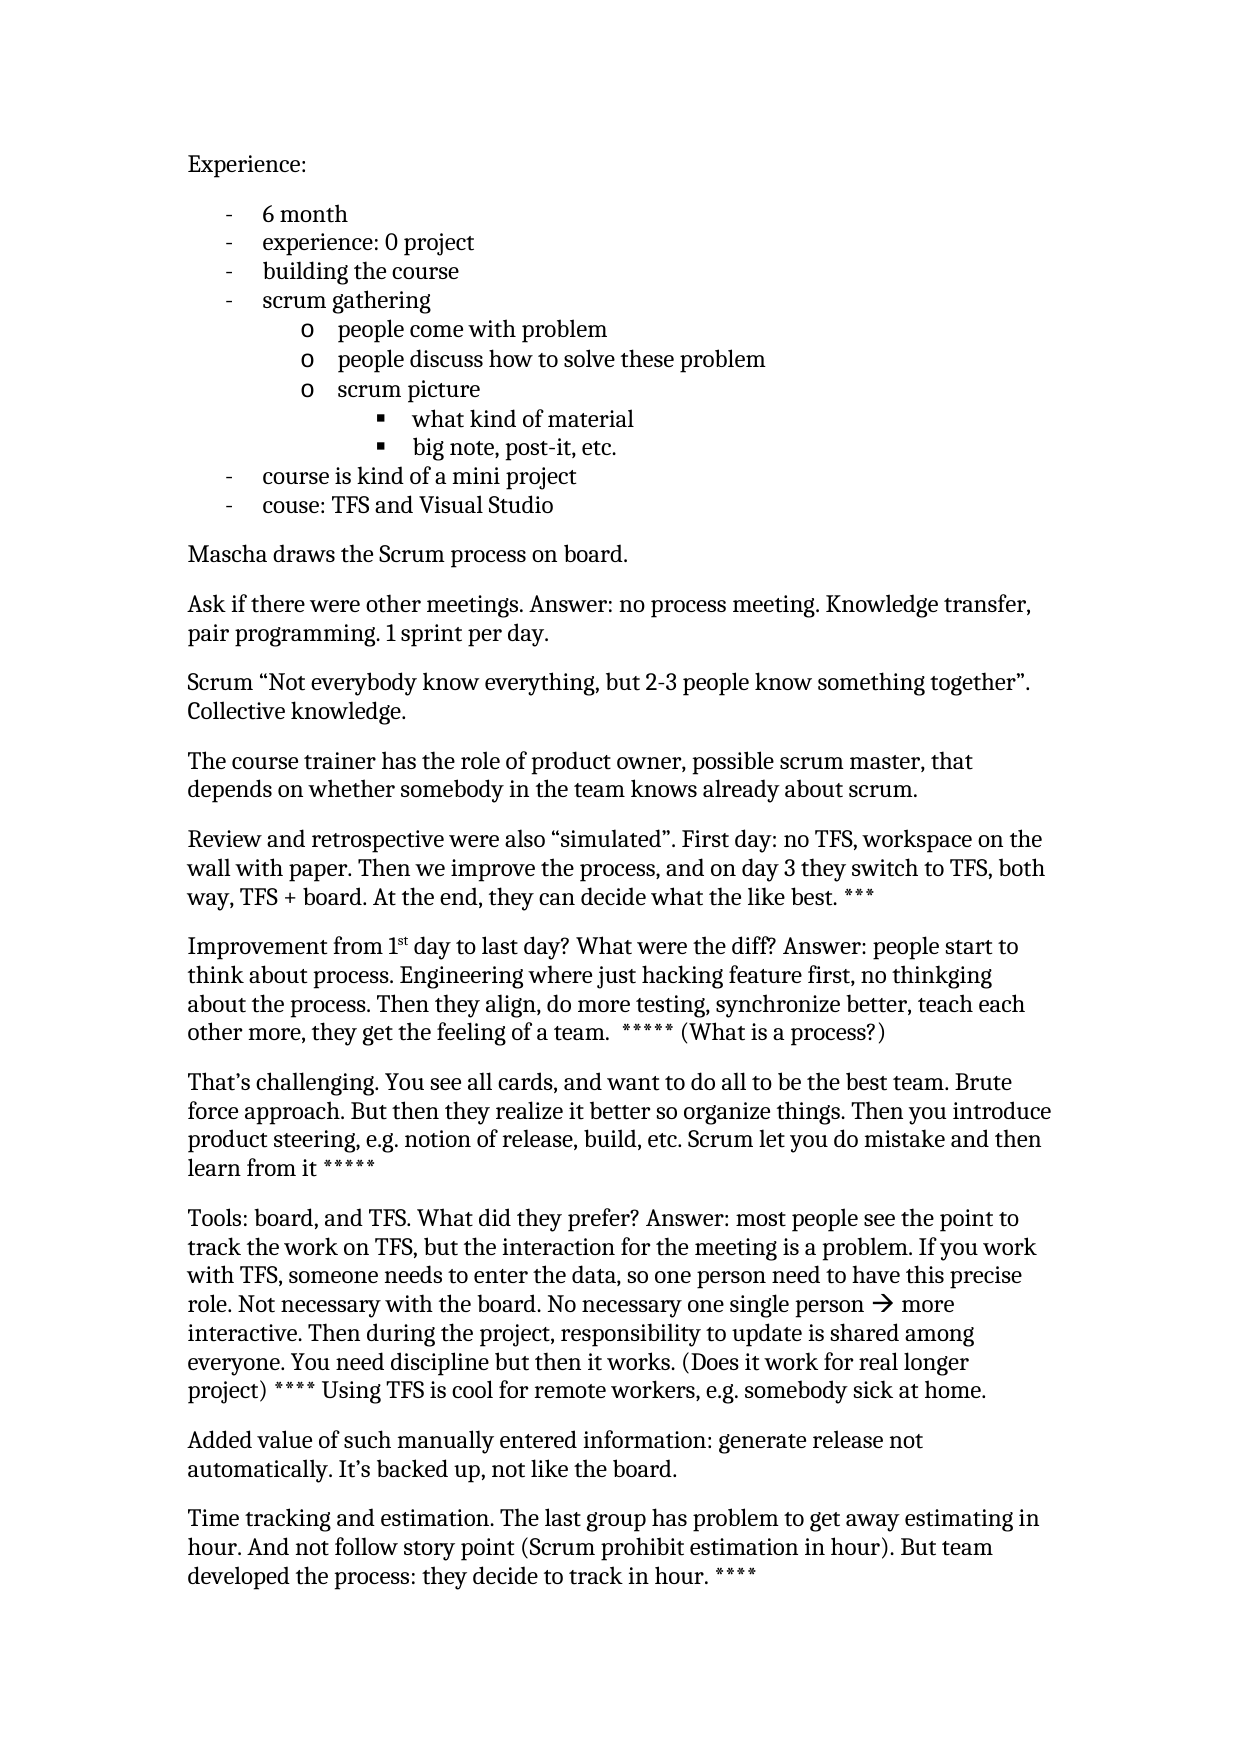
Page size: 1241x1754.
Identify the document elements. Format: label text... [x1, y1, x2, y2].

list scrum picture [300, 374, 1053, 404]
text Tools: board, and TFS. What did they prefer? Answer: most people see the point to track the work on TFS, but the interaction for the meeting is a problem. If you work with TFS, someone needs to enter the data, so one person need to have this precise role. Not necessary with the board. No necessary one single person more interactive. Then during the project, responsibility to update is shared among everyone. You need discipline but then it works. (Does it work for real longer project) **** Using TFS is cool for remote workers, e.g. somebody sick at home. [187, 1204, 1053, 1405]
text Review and retrospective were also “simulated”. First day: no TFS, workspace on the wall with paper. Then we improve the process, and on day 3 they switch to TFS, both way, TFS + board. At the end, they can decide what the like best. *** [187, 825, 1053, 911]
list course is kind of a mini project [225, 462, 1053, 491]
text Scrum “Not everybody know everything, but 2-3 people know something together”. Collective knowledge. [187, 668, 1053, 726]
list what kind of material [375, 404, 1053, 433]
text That’s challenging. You see all cards, and want to do all to be the best team. Brute force approach. But then they realize it better so organize things. Then you introduce product steering, e.g. notion of release, build, etc. Scrum let you do mistake and then learn from it ***** [187, 1068, 1053, 1183]
text Mascha draws the Scrum process on board. [187, 540, 1053, 569]
list people discuss how to solve these problem [300, 344, 1053, 374]
list scrum gathering [225, 286, 1053, 314]
list 6 month [225, 199, 1053, 228]
list building the course [225, 257, 1053, 286]
text Ask if there were other meetings. Answer: no process meeting. Knowledge transfer, pair programming. 1 sprint per day. [187, 590, 1053, 647]
list people come with problem [300, 314, 1053, 344]
list big note, post-it, etc. [375, 433, 1053, 462]
list couse: TFS and Visual Studio [225, 491, 1053, 519]
text Improvement from 1st day to last day? What were the diff? Answer: people start to think about process. Engineering where just hacking feature first, no thinkging about the process. Then they align, do more testing, synchronize better, teach each other more, they get the feeling of a team. ***** (What is a process?) [187, 932, 1053, 1047]
text Experience: [187, 150, 1053, 179]
text Added value of such manually entered information: generate release not automatically. It’s backed up, not like the board. [187, 1426, 1053, 1483]
text Time tracking and estimation. The last group has problem to get away estimating in hour. And not follow story point (Scrum prohibit estimation in hour). But team developed the process: they decide to track in hour. **** [187, 1504, 1053, 1590]
text The course trainer has the role of product owner, possible scrum master, that depends on whether somebody in the team knows already about scrum. [187, 747, 1053, 804]
list experience: 0 project [225, 228, 1053, 257]
